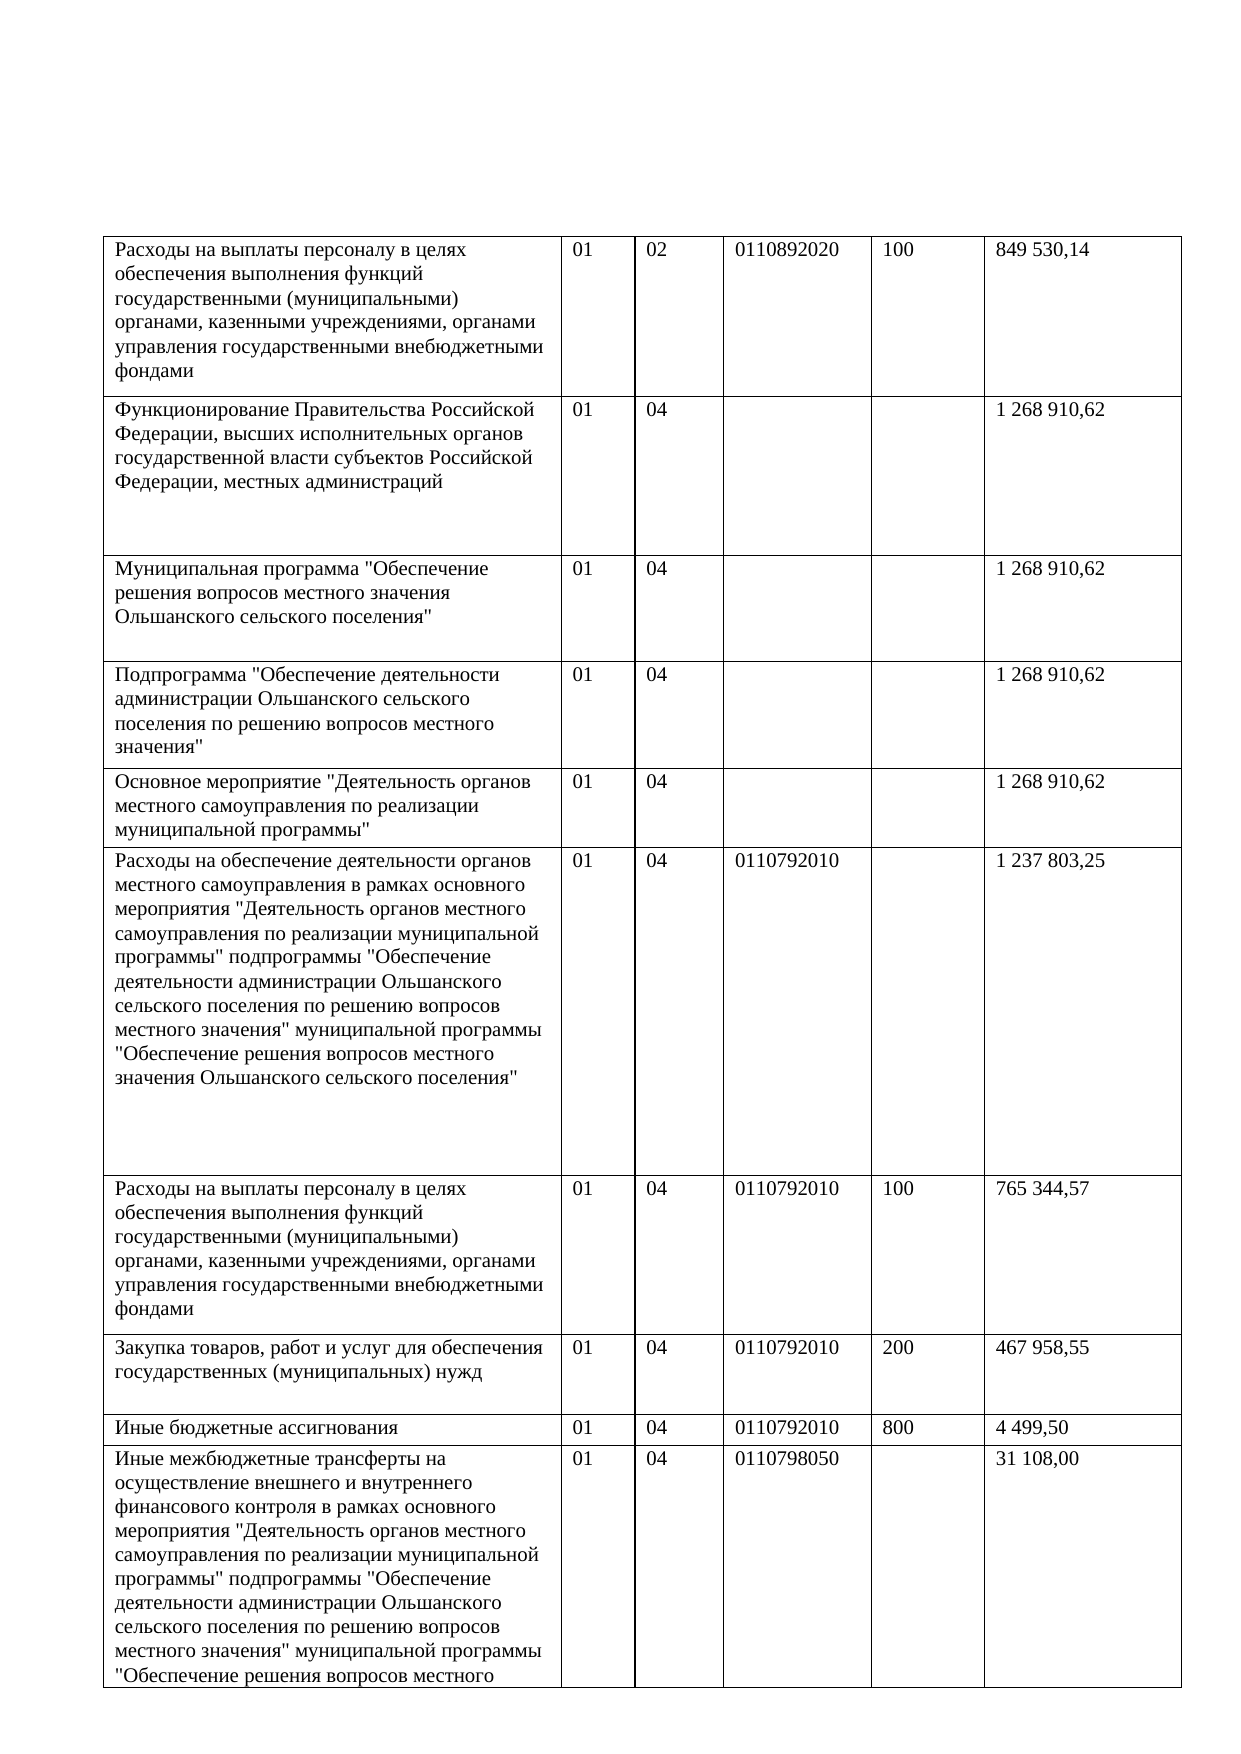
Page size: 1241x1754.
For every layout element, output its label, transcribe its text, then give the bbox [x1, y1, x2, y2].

table_cell [872, 848, 984, 1174]
table_cell 0110792010 [724, 1415, 871, 1445]
table_cell 02 [636, 237, 723, 396]
table_cell Расходы на выплаты персоналу в целях обеспечения выполнения функций государственными (муниципальными) органами, казенными учреждениями, органами управления государственными внебюджетными фондами [104, 1176, 561, 1334]
table_cell 0110792010 [724, 848, 871, 1174]
table_cell 01 [562, 556, 634, 661]
table_cell 04 [636, 1415, 723, 1445]
table_cell 01 [562, 769, 634, 847]
table_cell [724, 662, 871, 767]
table_cell Закупка товаров, работ и услуг для обеспечения государственных (муниципальных) нужд [104, 1335, 561, 1414]
table_cell Расходы на выплаты персоналу в целях обеспечения выполнения функций государственными (муниципальными) органами, казенными учреждениями, органами управления государственными внебюджетными фондами [104, 237, 561, 396]
table_cell 01 [562, 1335, 634, 1414]
table_cell 31 108,00 [985, 1446, 1181, 1687]
table_cell 0110798050 [724, 1446, 871, 1687]
table_cell 04 [636, 1335, 723, 1414]
table_cell 01 [562, 1446, 634, 1687]
table_cell [724, 556, 871, 661]
table_cell Подпрограмма "Обеспечение деятельности администрации Ольшанского сельского поселения по решению вопросов местного значения" [104, 662, 561, 767]
table_cell Расходы на обеспечение деятельности органов местного самоуправления в рамках основного мероприятия "Деятельность органов местного самоуправления по реализации муниципальной программы" подпрограммы "Обеспечение деятельности администрации Ольшанского сельского поселения по решению вопросов местного значения" муниципальной программы "Обеспечение решения вопросов местного значения Ольшанского сельского поселения" [104, 848, 561, 1174]
table_cell [872, 397, 984, 555]
table_cell [872, 662, 984, 767]
table_cell Иные бюджетные ассигнования [104, 1415, 561, 1445]
table_cell 100 [872, 237, 984, 396]
table_cell 04 [636, 769, 723, 847]
table_cell 0110792010 [724, 1335, 871, 1414]
table_cell 01 [562, 848, 634, 1174]
table_cell 04 [636, 556, 723, 661]
table_cell Муниципальная программа "Обеспечение решения вопросов местного значения Ольшанского сельского поселения" [104, 556, 561, 661]
table_cell 04 [636, 397, 723, 555]
table_cell 04 [636, 848, 723, 1174]
table_cell 4 499,50 [985, 1415, 1181, 1445]
table_cell [872, 769, 984, 847]
table_cell 01 [562, 662, 634, 767]
table_cell Основное мероприятие "Деятельность органов местного самоуправления по реализации муниципальной программы" [104, 769, 561, 847]
table_cell Функционирование Правительства Российской Федерации, высших исполнительных органов государственной власти субъектов Российской Федерации, местных администраций [104, 397, 561, 555]
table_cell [104, 1446, 561, 1687]
table_cell 1 268 910,62 [985, 397, 1181, 555]
table_cell 04 [636, 1176, 723, 1334]
table_cell [872, 556, 984, 661]
table_cell 1 268 910,62 [985, 556, 1181, 661]
table_cell [724, 397, 871, 555]
table_cell 01 [562, 237, 634, 396]
table_cell 467 958,55 [985, 1335, 1181, 1414]
table_cell 01 [562, 1415, 634, 1445]
table_cell [872, 1446, 984, 1687]
table_cell 1 268 910,62 [985, 662, 1181, 767]
table_cell [724, 769, 871, 847]
table_cell 04 [636, 662, 723, 767]
table_cell 200 [872, 1335, 984, 1414]
table_cell 800 [872, 1415, 984, 1445]
table_cell 01 [562, 397, 634, 555]
table_cell 765 344,57 [985, 1176, 1181, 1334]
table_cell 0110792010 [724, 1176, 871, 1334]
table_cell 1 268 910,62 [985, 769, 1181, 847]
table_cell 100 [872, 1176, 984, 1334]
table_cell 849 530,14 [985, 237, 1181, 396]
table_cell 1 237 803,25 [985, 848, 1181, 1174]
table_cell 0110892020 [724, 237, 871, 396]
table_cell 01 [562, 1176, 634, 1334]
table_cell 04 [636, 1446, 723, 1687]
